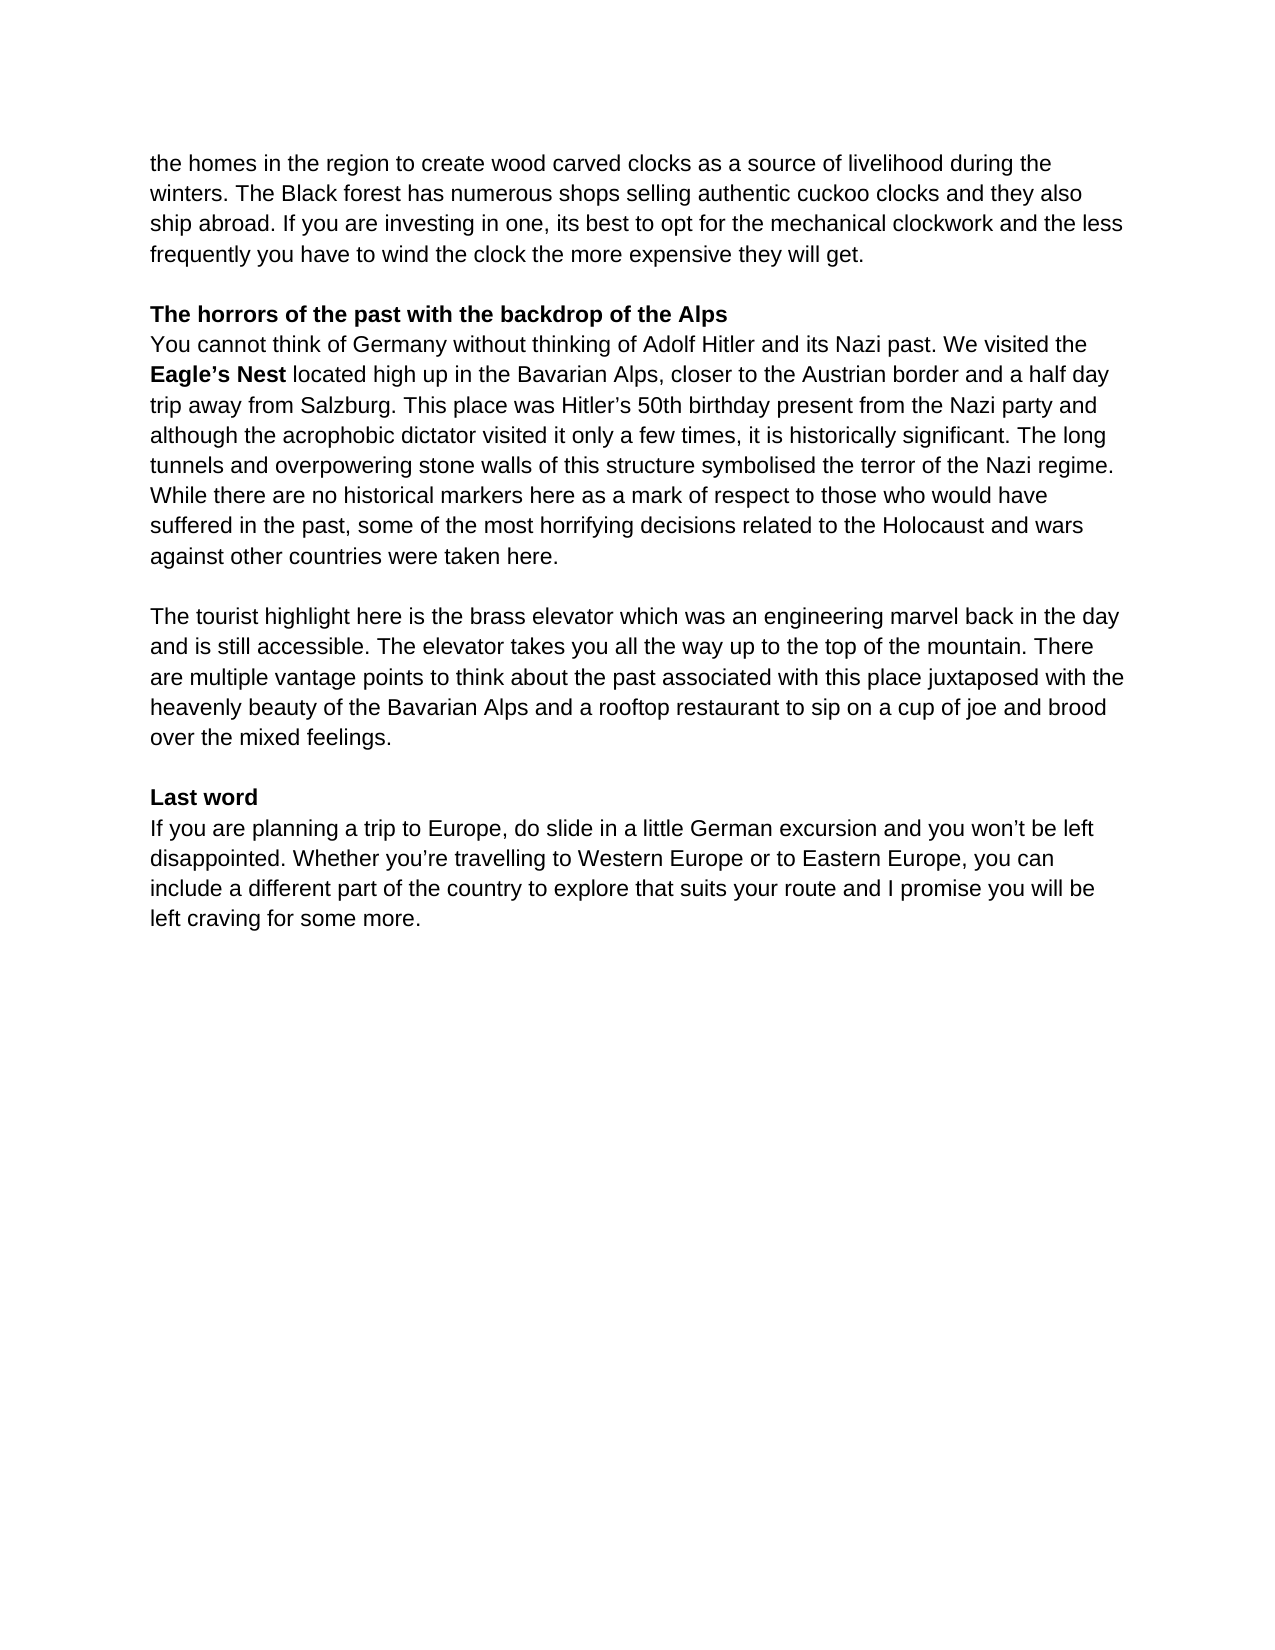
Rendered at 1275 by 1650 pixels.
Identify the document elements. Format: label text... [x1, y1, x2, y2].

text If you are planning a trip to Europe, do slide in a little German excursion and you won’t be left disappointed. Whether you’re travelling to Western Europe or to Eastern Europe, you can include a different part of the country to explore that suits your route and I promise you will be left craving for some more. [150, 814, 1125, 932]
text The tourist highlight here is the brass elevator which was an engineering marvel back in the day and is still accessible. The elevator takes you all the way up to the top of the mountain. There are multiple vantage points to think about the past associated with this place juxtaposed with the heavenly beauty of the Bavarian Alps and a rooftop restaurant to sip on a cup of joe and brood over the mixed feelings. [150, 603, 1125, 750]
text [150, 150, 1125, 267]
text The horrors of the past with the backdrop of the Alps [150, 301, 1125, 327]
text You cannot think of Germany without thinking of Adolf Hitler and its Nazi past. We visited the Eagle’s Nest located high up in the Bavarian Alps, closer to the Austrian border and a half day trip away from Salzburg. This place was Hitler’s 50th birthday present from the Nazi party and although the acrophobic dictator visited it only a few times, it is historically significant. The long tunnels and overpowering stone walls of this structure symbolised the terror of the Nazi regime. While there are no historical markers here as a mark of respect to those who would have suffered in the past, some of the most horrifying decisions related to the Holocaust and wars against other countries were taken here. [150, 331, 1125, 569]
text Last word [150, 784, 1125, 811]
